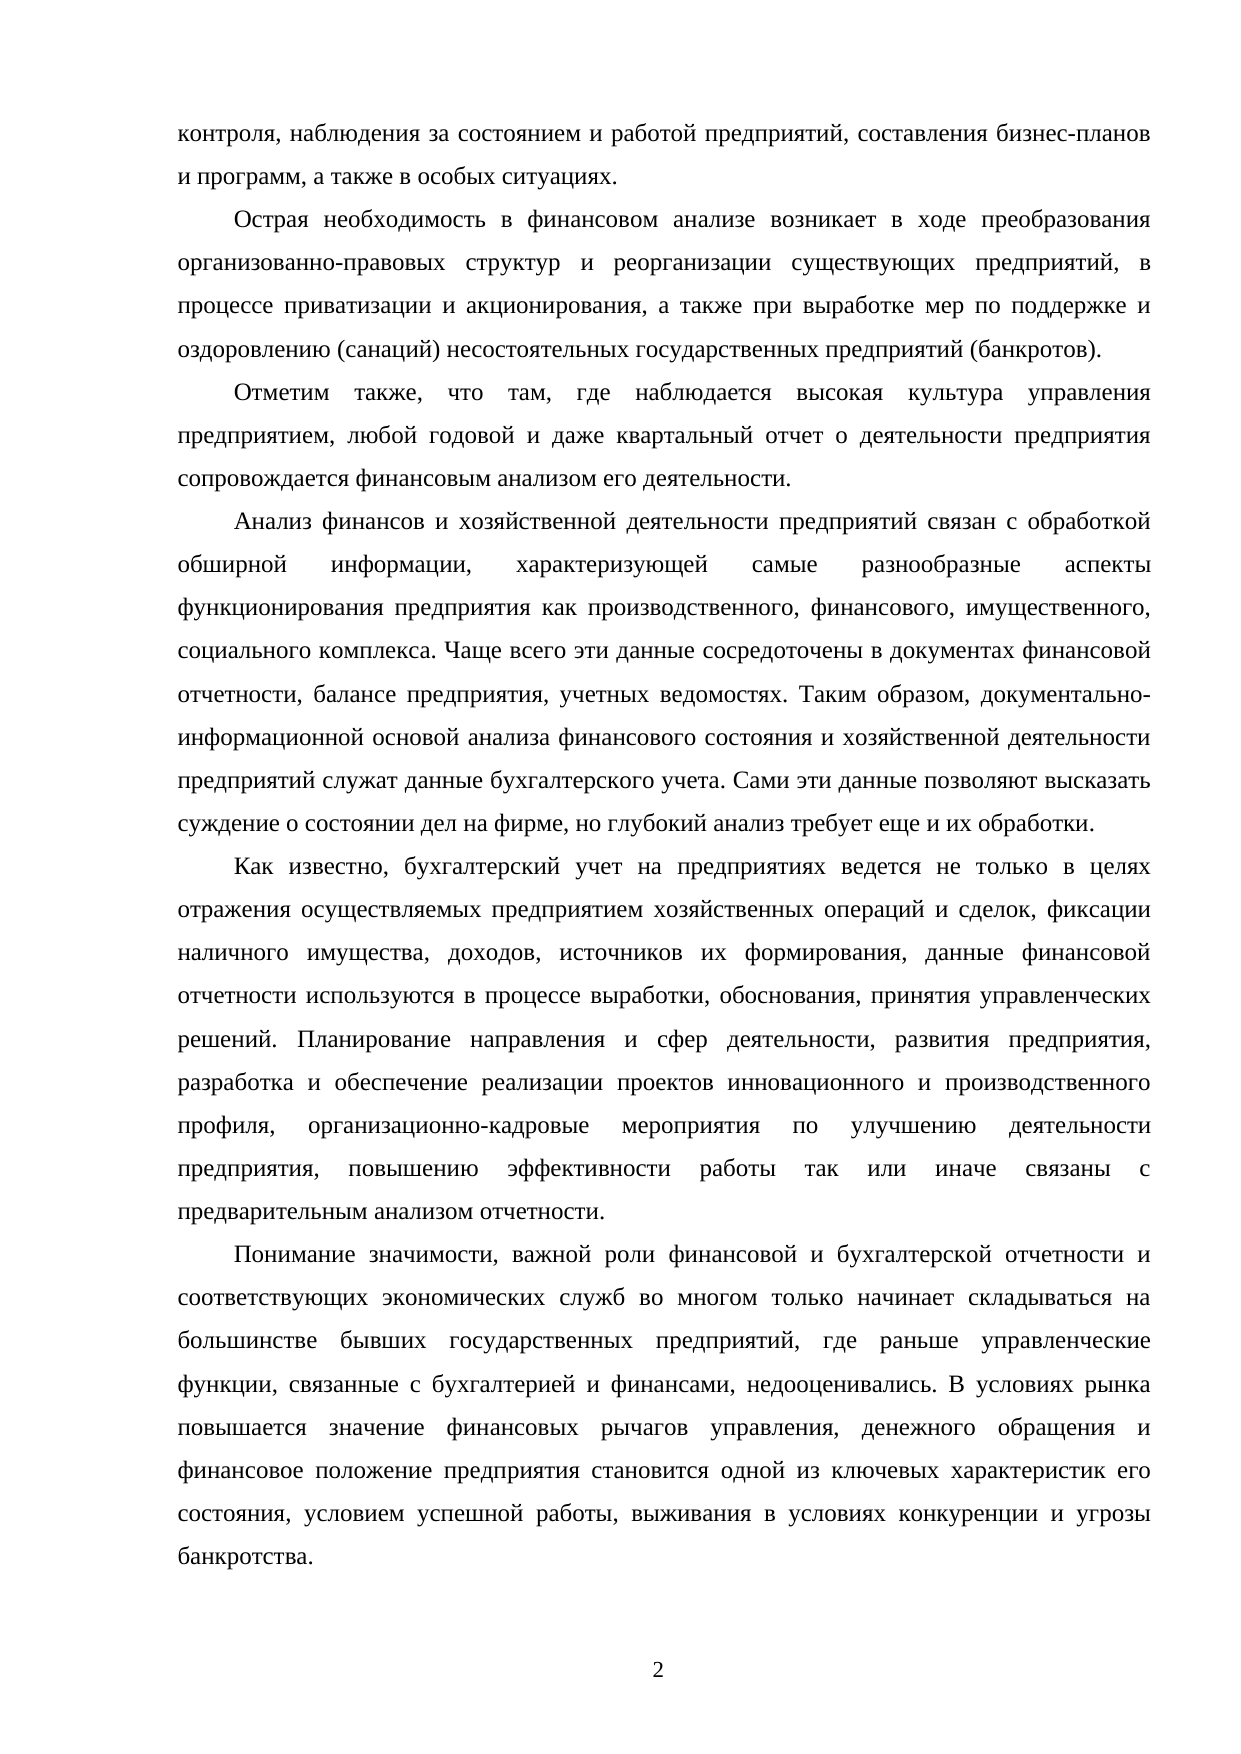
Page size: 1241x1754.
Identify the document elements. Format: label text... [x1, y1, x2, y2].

text Анализ финансов и хозяйственной деятельности предприятий связан с обработкой обширной информации, характеризующей самые разнообразные аспекты функционирования предприятия как производственного, финансового, имущественного, социального комплекса. Чаще всего эти данные сосредоточены в документах финансовой отчетности, балансе предприятия, учетных ведомостях. Таким образом, документально-информационной основой анализа финансового состояния и хозяйственной деятельности предприятий служат данные бухгалтерского учета. Сами эти данные позволяют высказать суждение о состоянии дел на фирме, но глубокий анализ требует еще и их обработки. [177, 506, 1152, 837]
text Как известно, бухгалтерский учет на предприятиях ведется не только в целях отражения осуществляемых предприятием хозяйственных операций и сделок, фиксации наличного имущества, доходов, источников их формирования, данные финансовой отчетности используются в процессе выработки, обоснования, принятия управленческих решений. Планирование направления и сфер деятельности, развития предприятия, разработка и обеспечение реализации проектов инновационного и производственного профиля, организационно-кадровые мероприятия по улучшению деятельности предприятия, повышению эффективности работы так или иначе связаны с предварительным анализом отчетности. [177, 851, 1152, 1225]
text Острая необходимость в финансовом анализе возникает в ходе преобразования организованно-правовых структур и реорганизации существующих предприятий, в процессе приватизации и акционирования, а также при выработке мер по поддержке и оздоровлению (санаций) несостоятельных государственных предприятий (банкротов). [177, 204, 1152, 362]
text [177, 118, 1152, 190]
text Понимание значимости, важной роли финансовой и бухгалтерской отчетности и соответствующих экономических служб во многом только начинает складываться на большинстве бывших государственных предприятий, где раньше управленческие функции, связанные с бухгалтерией и финансами, недооценивались. В условиях рынка повышается значение финансовых рычагов управления, денежного обращения и финансовое положение предприятия становится одной из ключевых характеристик его состояния, условием успешной работы, выживания в условиях конкуренции и угрозы банкротства. [177, 1239, 1152, 1570]
text Отметим также, что там, где наблюдается высокая культура управления предприятием, любой годовой и даже квартальный отчет о деятельности предприятия сопровождается финансовым анализом его деятельности. [177, 377, 1152, 492]
